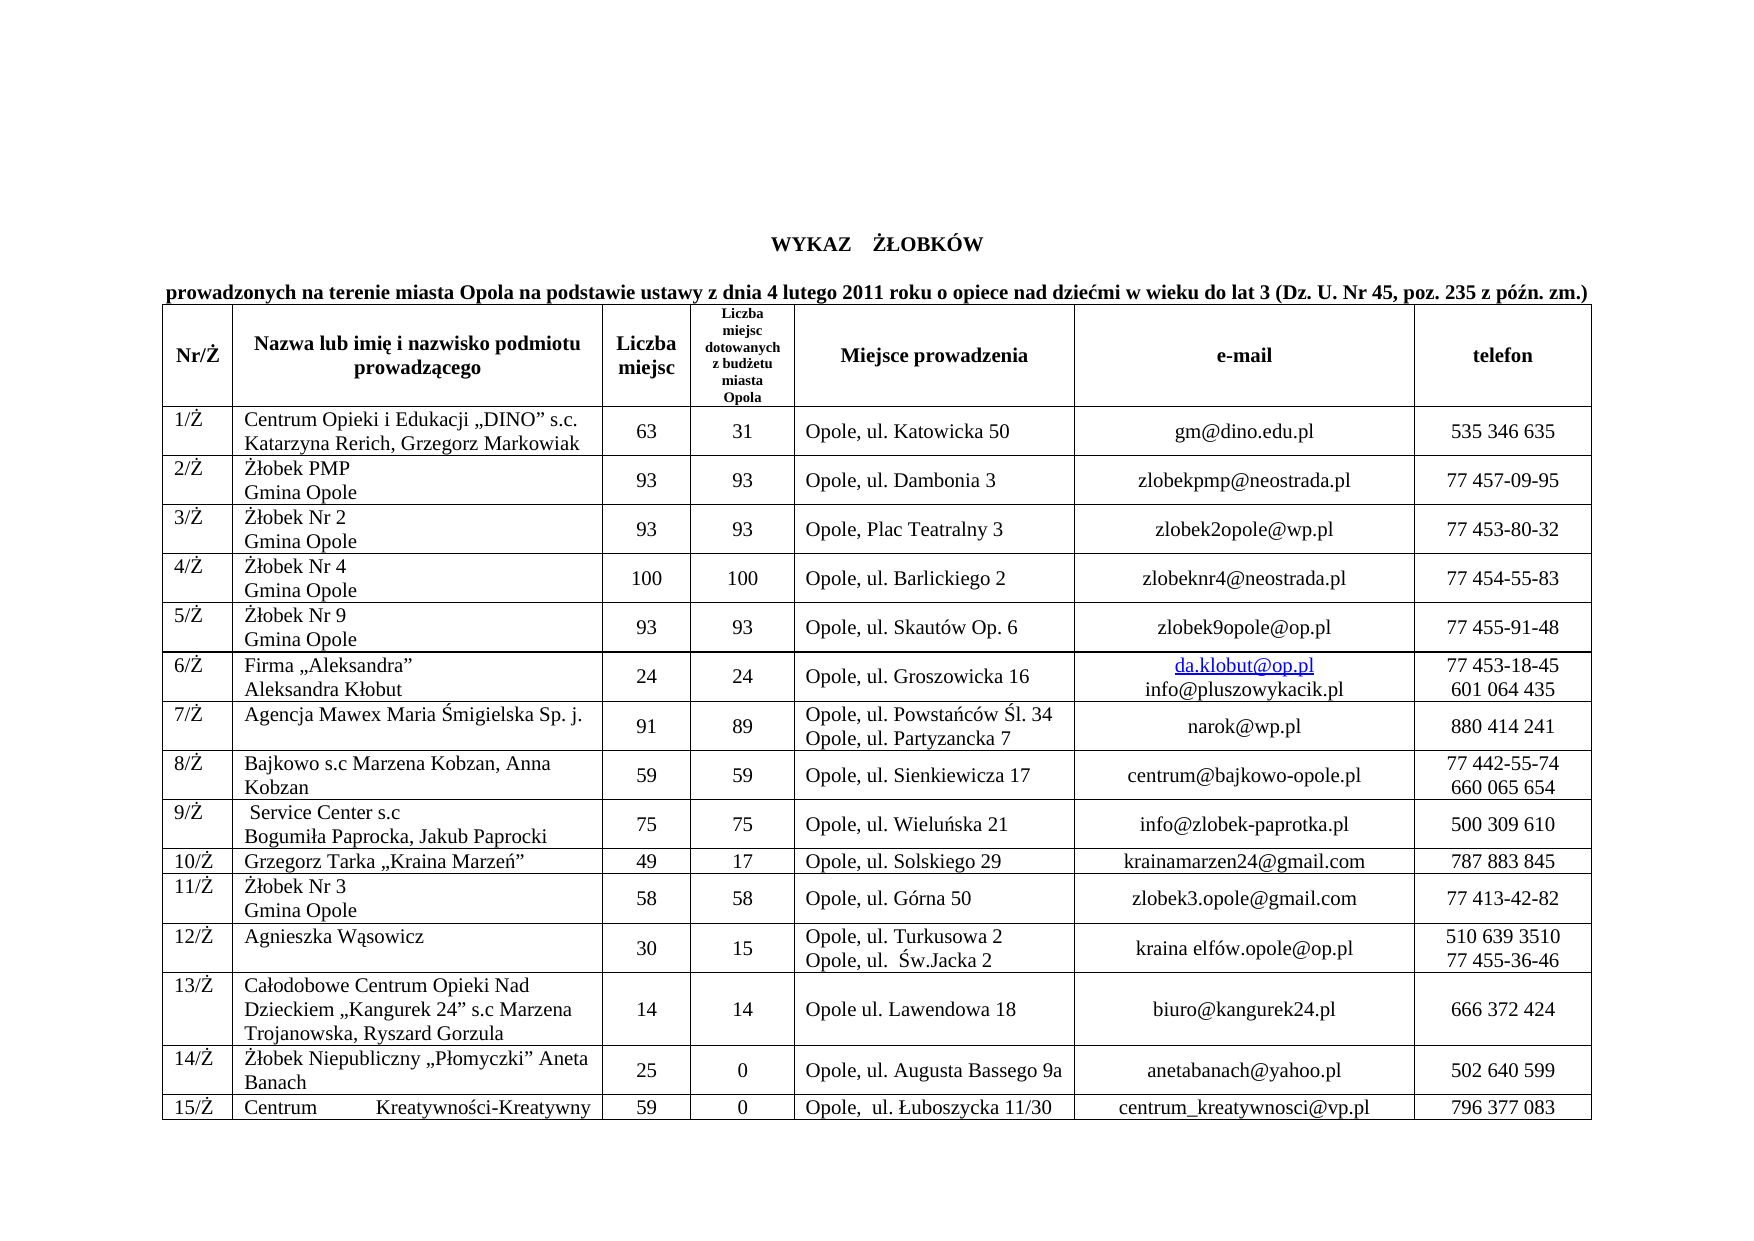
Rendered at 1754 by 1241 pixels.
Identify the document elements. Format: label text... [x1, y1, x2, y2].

table_cell 77 454-55-83 [1415, 554, 1591, 602]
table_header telefon [1415, 305, 1591, 406]
table_cell Żłobek Nr 9 Gmina Opole [233, 603, 602, 651]
table_header Liczba miejsc [603, 305, 690, 406]
table_cell gm@dino.edu.pl [1075, 407, 1414, 455]
table_cell 510 639 3510 77 455-36-46 [1415, 924, 1591, 972]
table_header Nazwa lub imię i nazwisko podmiotu prowadzącego [233, 305, 602, 406]
table_cell Opole, ul. Wieluńska 21 [795, 800, 1074, 848]
table_cell 14 [691, 973, 794, 1045]
table_cell 7/Ż [163, 702, 232, 750]
table_cell krainamarzen24@gmail.com [1075, 849, 1414, 873]
table_cell 2/Ż [163, 456, 232, 504]
table_cell 77 413-42-82 [1415, 874, 1591, 922]
table_cell info@zlobek-paprotka.pl [1075, 800, 1414, 848]
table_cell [795, 1095, 1074, 1119]
table_cell 12/Ż [163, 924, 232, 972]
table_cell Całodobowe Centrum Opieki Nad Dzieckiem „Kangurek s.c Marzena Trojanowska, Ryszard Gorzula [233, 973, 602, 1045]
table_header Liczba miejsc dotowanych z budżetu miasta Opola [691, 305, 794, 406]
table_cell 502 640 599 [1415, 1046, 1591, 1094]
table_cell 666 372 424 [1415, 973, 1591, 1045]
table_cell Żłobek Nr 2 Gmina Opole [233, 505, 602, 553]
table_cell 77 453-18-45 601 064 435 [1415, 653, 1591, 701]
table_cell 5/Ż [163, 603, 232, 651]
table_cell 93 [691, 456, 794, 504]
table_cell 59 [603, 1095, 690, 1119]
table_cell 93 [691, 505, 794, 553]
table_cell biuro@kangurek24.pl [1075, 973, 1414, 1045]
table_header e-mail [1075, 305, 1414, 406]
table_cell 0 [691, 1046, 794, 1094]
table_cell 63 [603, 407, 690, 455]
table_cell Opole, ul. Dambonia 3 [795, 456, 1074, 504]
table_cell 100 [691, 554, 794, 602]
table_cell 1/Ż [163, 407, 232, 455]
table_cell 880 414 241 [1415, 702, 1591, 750]
table_cell zlobek9opole@op.pl [1075, 603, 1414, 651]
table_cell Grzegorz Tarka „Kraina Marzeń” [233, 849, 602, 873]
table_cell 17 [691, 849, 794, 873]
table_cell Service Center s.c Bogumiła Paprocka, Jakub Paprocki [233, 800, 602, 848]
table_cell 75 [603, 800, 690, 848]
table_cell Opole, ul. Sienkiewicza 17 [795, 751, 1074, 799]
table_cell 14/Ż [163, 1046, 232, 1094]
table_cell Centrum Opieki i Edukacji „DINO” s.c. Katarzyna Rerich, Grzegorz Markowiak [233, 407, 602, 455]
table_cell 58 [603, 874, 690, 922]
text WYKAZ ŻŁOBKÓW [148, 232, 1606, 256]
table_cell 77 453-80-32 [1415, 505, 1591, 553]
table_cell kraina elfów.opole@op.pl [1075, 924, 1414, 972]
table_cell Opole, ul. Górna 50 [795, 874, 1074, 922]
table_cell Opole, ul. Groszowicka 16 [795, 653, 1074, 701]
table_cell centrum@bajkowo-opole.pl [1075, 751, 1414, 799]
table_cell 30 [603, 924, 690, 972]
table_cell Agencja Mawex Maria Śmigielska Sp. j. [233, 702, 602, 750]
table_cell 75 [691, 800, 794, 848]
table_cell zlobek2opole@wp.pl [1075, 505, 1414, 553]
table_cell 0 [691, 1095, 794, 1119]
table_cell zlobeknr4@neostrada.pl [1075, 554, 1414, 602]
table_cell 9/Ż [163, 800, 232, 848]
table_cell Żłobek PMP Gmina Opole [233, 456, 602, 504]
text prowadzonych na terenie miasta Opola na podstawie ustawy z dnia 4 lutego 2011 roku o opiece nad dziećmi w wieku do lat 3 (Dz. U. Nr 45, poz. 235 z późn. zm.) [148, 280, 1606, 304]
table_cell [1075, 702, 1414, 750]
table_cell 77 442-55-74 660 065 654 [1415, 751, 1591, 799]
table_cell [233, 1095, 602, 1119]
table_header Nr/Ż [163, 305, 232, 406]
table_cell 100 [603, 554, 690, 602]
table_cell Bajkowo s.c Marzena Kobzan, Anna Kobzan [233, 751, 602, 799]
table_cell 3/Ż [163, 505, 232, 553]
table_cell Opole, ul. Turkusowa 2 Opole, ul. Św.Jacka 2 [795, 924, 1074, 972]
table_cell 13/Ż [163, 973, 232, 1045]
table_cell 77 455-91-48 [1415, 603, 1591, 651]
table_cell 93 [603, 603, 690, 651]
table_cell 10/Ż [163, 849, 232, 873]
table_cell Opole, ul. Solskiego 29 [795, 849, 1074, 873]
table_cell 24 [691, 653, 794, 701]
table_cell Agnieszka Wąsowicz [233, 924, 602, 972]
table_cell 93 [691, 603, 794, 651]
table_cell Opole, ul. Skautów Op. 6 [795, 603, 1074, 651]
table_cell 31 [691, 407, 794, 455]
table_cell 15 [691, 924, 794, 972]
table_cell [1075, 1095, 1414, 1119]
table_cell zlobek3.opole@gmail.com [1075, 874, 1414, 922]
table_cell Opole, Plac Teatralny 3 [795, 505, 1074, 553]
table_cell 8/Ż [163, 751, 232, 799]
table_cell 11/Ż [163, 874, 232, 922]
table_cell 93 [603, 505, 690, 553]
table_cell Opole, ul. Barlickiego 2 [795, 554, 1074, 602]
table_cell 59 [691, 751, 794, 799]
table_cell 91 [603, 702, 690, 750]
table_cell Opole, ul. Katowicka 50 [795, 407, 1074, 455]
table_cell da.klobut@op.pl info@pluszowykacik.pl [1075, 653, 1414, 701]
table_cell 500 309 610 [1415, 800, 1591, 848]
table_cell 6/Ż [163, 653, 232, 701]
table_cell [1075, 1046, 1414, 1094]
table_cell 24 [603, 653, 690, 701]
table_cell 93 [603, 456, 690, 504]
table_cell 25 [603, 1046, 690, 1094]
table_cell Opole, ul. Augusta Bassego 9a [795, 1046, 1074, 1094]
table_cell 787 883 845 [1415, 849, 1591, 873]
table_cell Firma „Aleksandra” Aleksandra Kłobut [233, 653, 602, 701]
table_cell 77 457-09-95 [1415, 456, 1591, 504]
table_cell 14 [603, 973, 690, 1045]
table_cell Żłobek Nr 3 Gmina Opole [233, 874, 602, 922]
table_cell Opole ul. Lawendowa 18 [795, 973, 1074, 1045]
table_cell 4/Ż [163, 554, 232, 602]
table_cell 15/Ż [163, 1095, 232, 1119]
table_cell Żłobek Niepubliczny „Płomyczki” Aneta Banach [233, 1046, 602, 1094]
table_cell 49 [603, 849, 690, 873]
table_cell 58 [691, 874, 794, 922]
table_cell 796 377 083 [1415, 1095, 1591, 1119]
table_cell Opole, ul. Powstańców Śl. 34 Opole, ul. Partyzancka 7 [795, 702, 1074, 750]
table_cell zlobekpmp@neostrada.pl [1075, 456, 1414, 504]
table_cell 59 [603, 751, 690, 799]
table_cell 89 [691, 702, 794, 750]
table_cell 535 346 635 [1415, 407, 1591, 455]
table_cell Żłobek Nr 4 Gmina Opole [233, 554, 602, 602]
table_header Miejsce prowadzenia [795, 305, 1074, 406]
